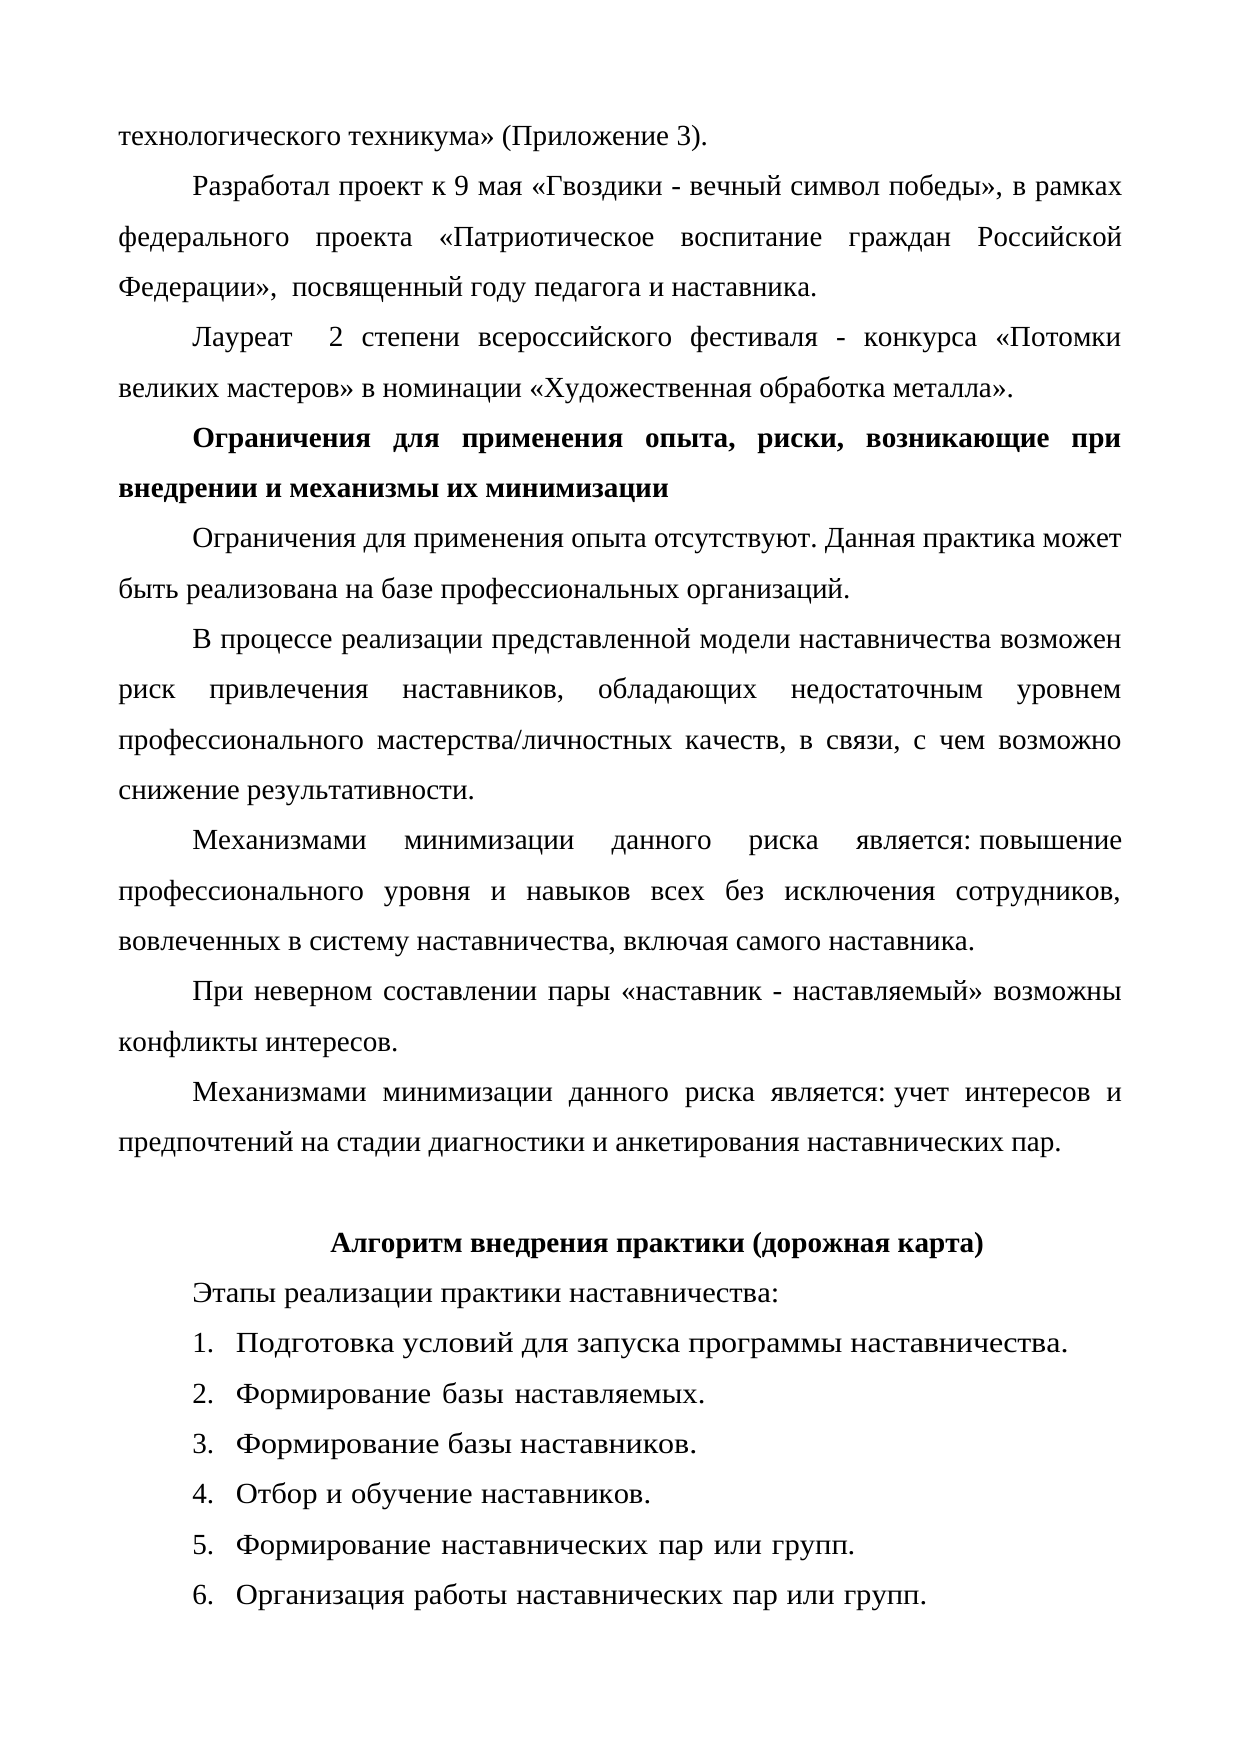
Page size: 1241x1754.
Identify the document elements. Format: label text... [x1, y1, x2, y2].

list Формирование базы наставников. [118, 1426, 1122, 1460]
list Формирование наставнических пар или групп. [118, 1527, 1122, 1560]
text При неверном составлении пары «наставник - наставляемый» возможны конфликты интересов. [118, 973, 1122, 1057]
text Лауреат 2 степени всероссийского фестиваля - конкурса «Потомки великих мастеров» в номинации «Художественная обработка металла». [118, 319, 1122, 403]
list Формирование базы наставляемых. [118, 1376, 1122, 1409]
list Отбор и обучение наставников. [118, 1477, 1122, 1510]
text Механизмами минимизации данного риска является: повышение профессионального уровня и навыков всех без исключения сотрудников, вовлеченных в систему наставничества, включая самого наставника. [118, 906, 1122, 957]
list Подготовка условий для запуска программы наставничества. [118, 1326, 1122, 1359]
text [118, 118, 1122, 152]
text Алгоритм внедрения практики (дорожная карта) [118, 1225, 1122, 1258]
text Ограничения для применения опыта, риски, возникающие при внедрении и механизмы их минимизации [118, 420, 1122, 504]
text Механизмами минимизации данного риска является: повышение профессионального уровня и навыков всех без исключения сотрудников, вовлеченных в систему наставничества, включая самого наставника. [118, 822, 1122, 873]
text Разработал проект к 9 мая «Гвоздики - вечный символ победы», в рамках федерального проекта «Патриотическое воспитание граждан Российской Федерации», посвященный году педагога и наставника. [118, 168, 1122, 303]
text Механизмами минимизации данного риска является: учет интересов и предпочтений на стадии диагностики и анкетирования наставнических пар. [118, 1074, 1122, 1158]
text Ограничения для применения опыта отсутствуют. Данная практика может быть реализована на базе профессиональных организаций. [118, 521, 1122, 604]
text В процессе реализации представленной модели наставничества возможен риск привлечения наставников, обладающих недостаточным уровнем профессионального мастерства/личностных качеств, в связи, с чем возможно снижение результативности. [118, 621, 1122, 806]
list Организация работы наставнических пар или групп. [118, 1577, 1122, 1611]
text Этапы реализации практики наставничества: [118, 1275, 1122, 1309]
